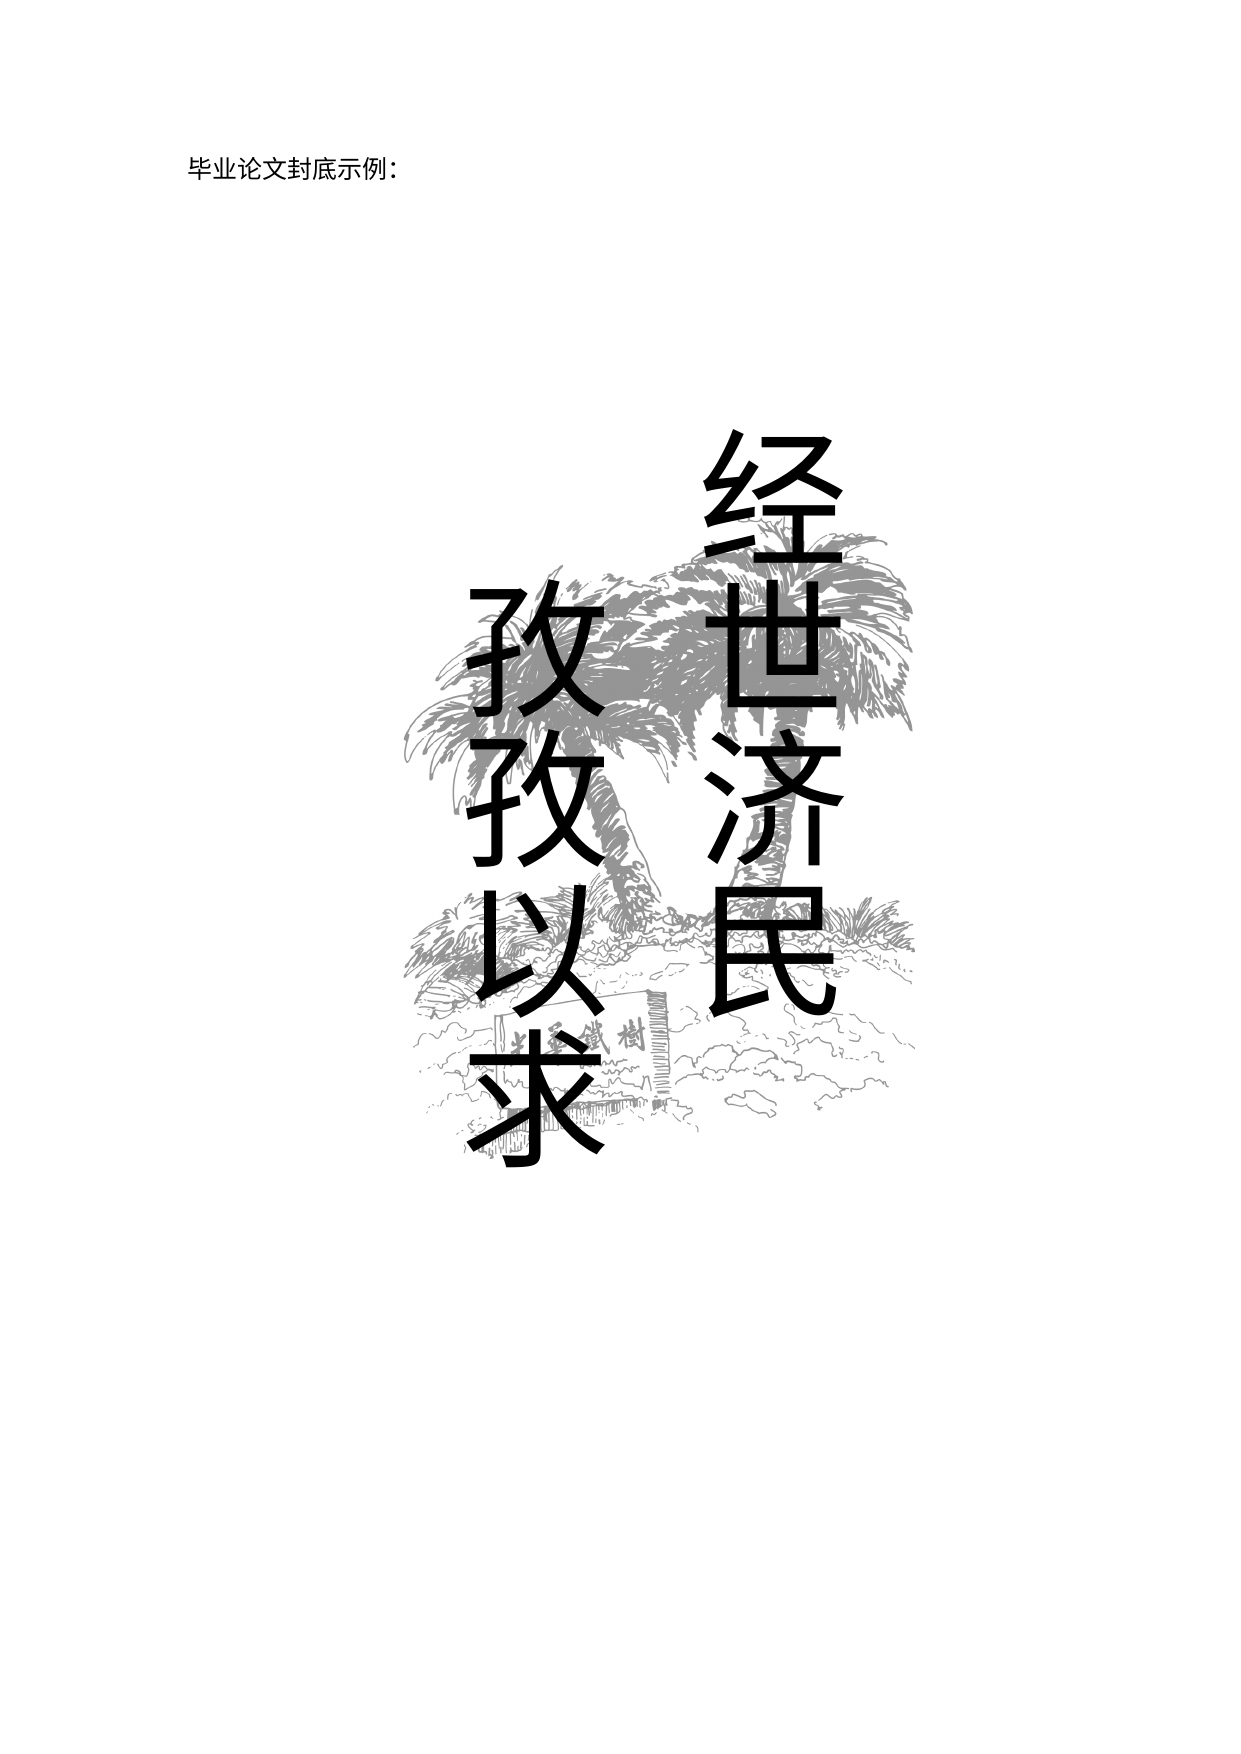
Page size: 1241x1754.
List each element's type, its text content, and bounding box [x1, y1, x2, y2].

picture [403, 516, 915, 1159]
text 毕业论文封底示例： [187, 150, 1053, 186]
